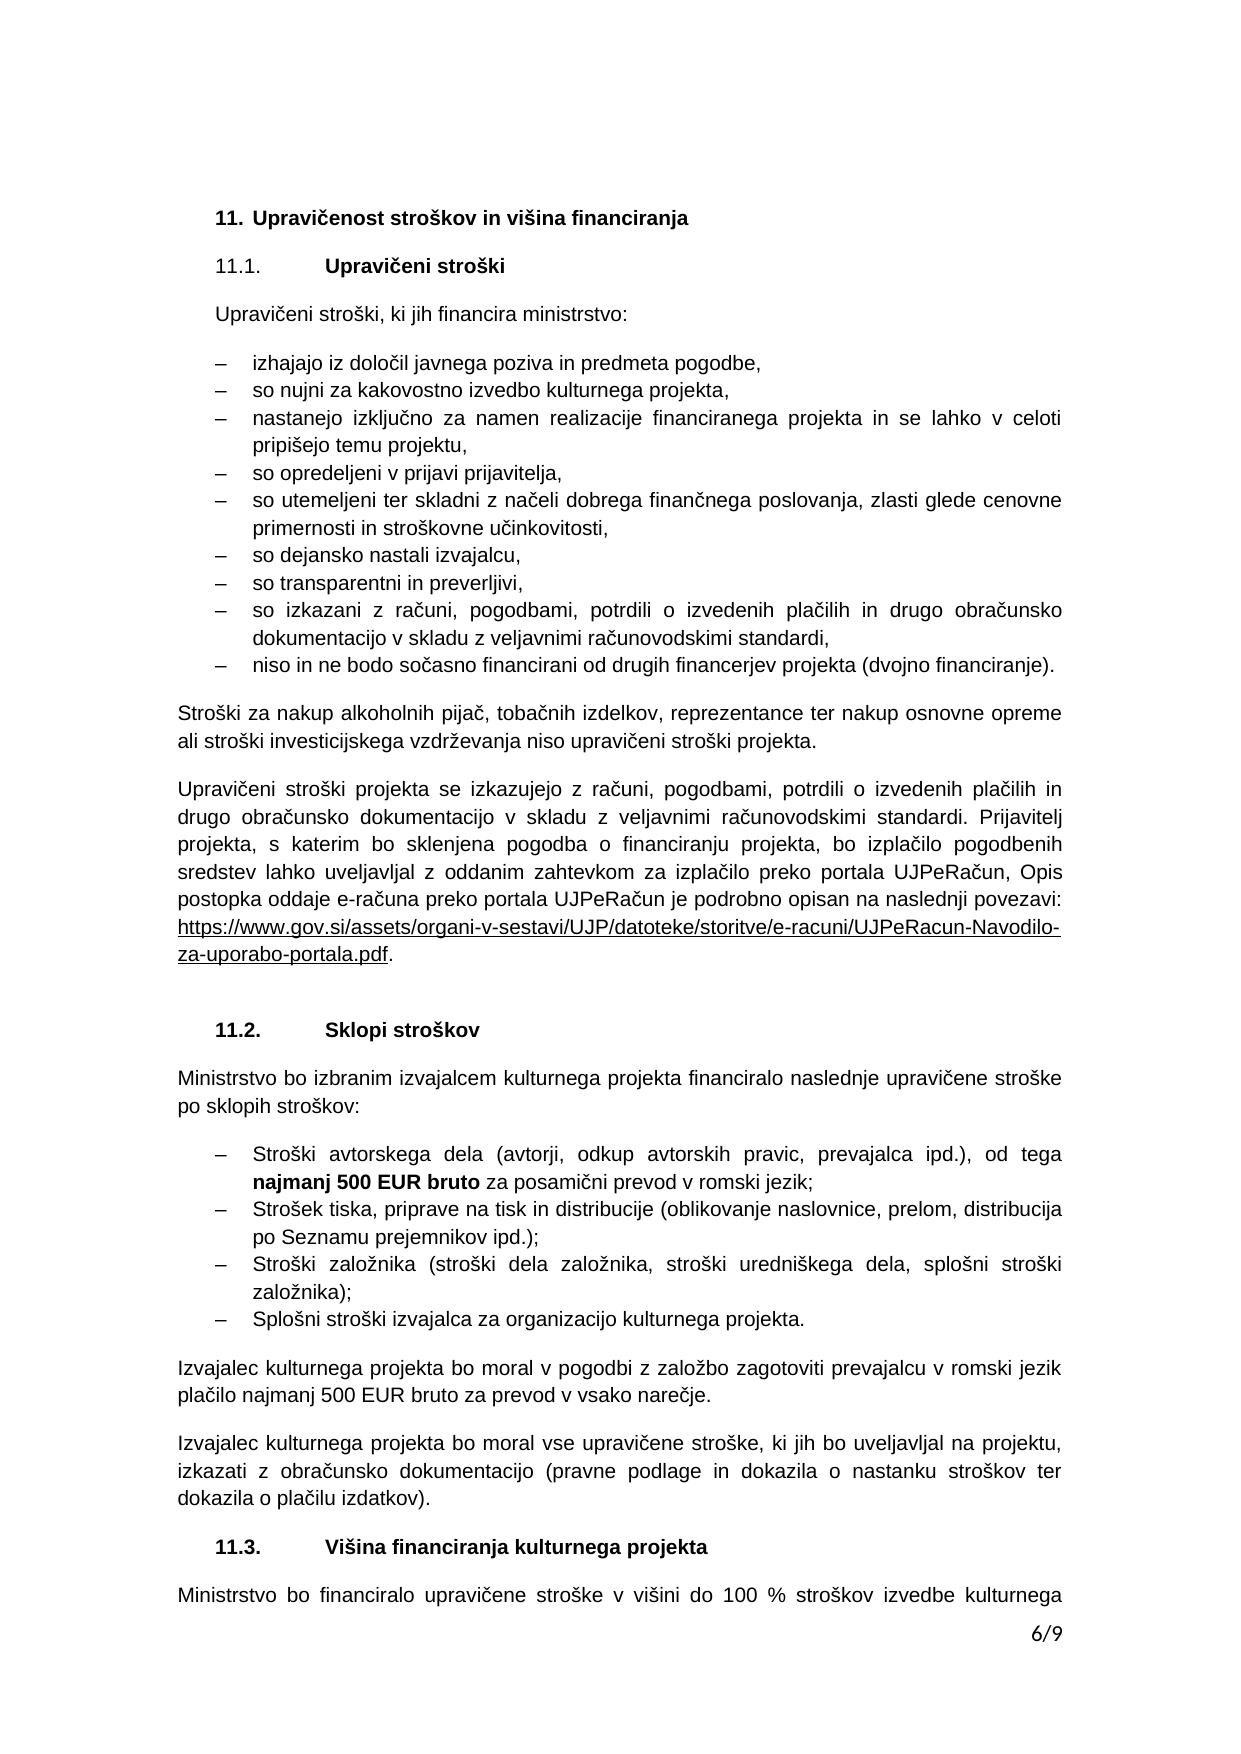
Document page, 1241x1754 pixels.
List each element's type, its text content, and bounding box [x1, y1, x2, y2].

text Ministrstvo bo izbranim izvajalcem kulturnega projekta financiralo naslednje upravičene stroške po sklopih stroškov: [177, 1066, 1063, 1118]
list nastanejo izključno za namen realizacije financiranega projekta in se lahko v celoti pripišejo temu projektu, [215, 405, 1063, 457]
text Stroški za nakup alkoholnih pijač, tobačnih izdelkov, reprezentance ter nakup osnovne opreme ali stroški investicijskega vzdrževanja niso upravičeni stroški projekta. [177, 701, 1063, 753]
list so izkazani z računi, pogodbami, potrdili o izvedenih plačilih in drugo obračunsko dokumentacijo v skladu z veljavnimi računovodskimi standardi, [215, 598, 1063, 649]
list Stroški založnika (stroški dela založnika, stroški uredniškega dela, splošni stroški založnika); [215, 1252, 1063, 1303]
list so opredeljeni v prijavi prijavitelja, [215, 460, 1063, 484]
text Upravičeni stroški projekta se izkazujejo z računi, pogodbami, potrdili o izvedenih plačilih in drugo obračunsko dokumentacijo v skladu z veljavnimi računovodskimi standardi. Prijavitelj projekta, s katerim bo sklenjena pogodba o financiranju projekta, bo izplačilo pogodbenih sredstev lahko uveljavljal z oddanim zahtevkom za izplačilo preko portala UJPeRačun, Opis postopka oddaje e-računa preko portala UJPeRačun je podrobno opisan na naslednji povezavi: https://www.gov.si/assets/organi-v-sestavi/UJP/datoteke/storitve/e-racuni/UJPeRacun-Navodilo-za-uporabo-portala.pdf. [177, 777, 1064, 966]
list Sklopi stroškov [215, 1018, 1063, 1042]
text Upravičenost stroškov in višina financiranja [215, 205, 1063, 229]
list so utemeljeni ter skladni z načeli dobrega finančnega poslovanja, zlasti glede cenovne primernosti in stroškovne učinkovitosti, [215, 488, 1063, 539]
list Višina financiranja kulturnega projekta [215, 1534, 1063, 1558]
list Strošek tiska, priprave na tisk in distribucije (oblikovanje naslovnice, prelom, distribucija po Seznamu prejemnikov ipd.); [215, 1197, 1063, 1248]
list niso in ne bodo sočasno financirani od drugih financerjev projekta (dvojno financiranje). [215, 653, 1063, 677]
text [177, 1583, 1063, 1607]
list Splošni stroški izvajalca za organizacijo kulturnega projekta. [215, 1307, 1063, 1331]
list so dejansko nastali izvajalcu, [215, 543, 1063, 567]
list so nujni za kakovostno izvedbo kulturnega projekta, [215, 378, 1063, 402]
text Izvajalec kulturnega projekta bo moral vse upravičene stroške, ki jih bo uveljavljal na projektu, izkazati z obračunsko dokumentacijo (pravne podlage in dokazila o nastanku stroškov ter dokazila o plačilu izdatkov). [177, 1431, 1063, 1510]
text Izvajalec kulturnega projekta bo moral v pogodbi z založbo zagotoviti prevajalcu v romski jezik plačilo najmanj 500 EUR bruto za prevod v vsako narečje. [177, 1355, 1063, 1407]
list Upravičeni stroški [215, 254, 1063, 278]
list Stroški avtorskega dela (avtorji, odkup avtorskih pravic, prevajalca ipd.), od tega najmanj 500 EUR bruto za posamični prevod v romski jezik; [215, 1142, 1063, 1193]
list izhajajo iz določil javnega poziva in predmeta pogodbe, [215, 350, 1063, 374]
list so transparentni in preverljivi, [215, 570, 1063, 594]
text Upravičeni stroški, ki jih financira ministrstvo: [215, 302, 1063, 326]
